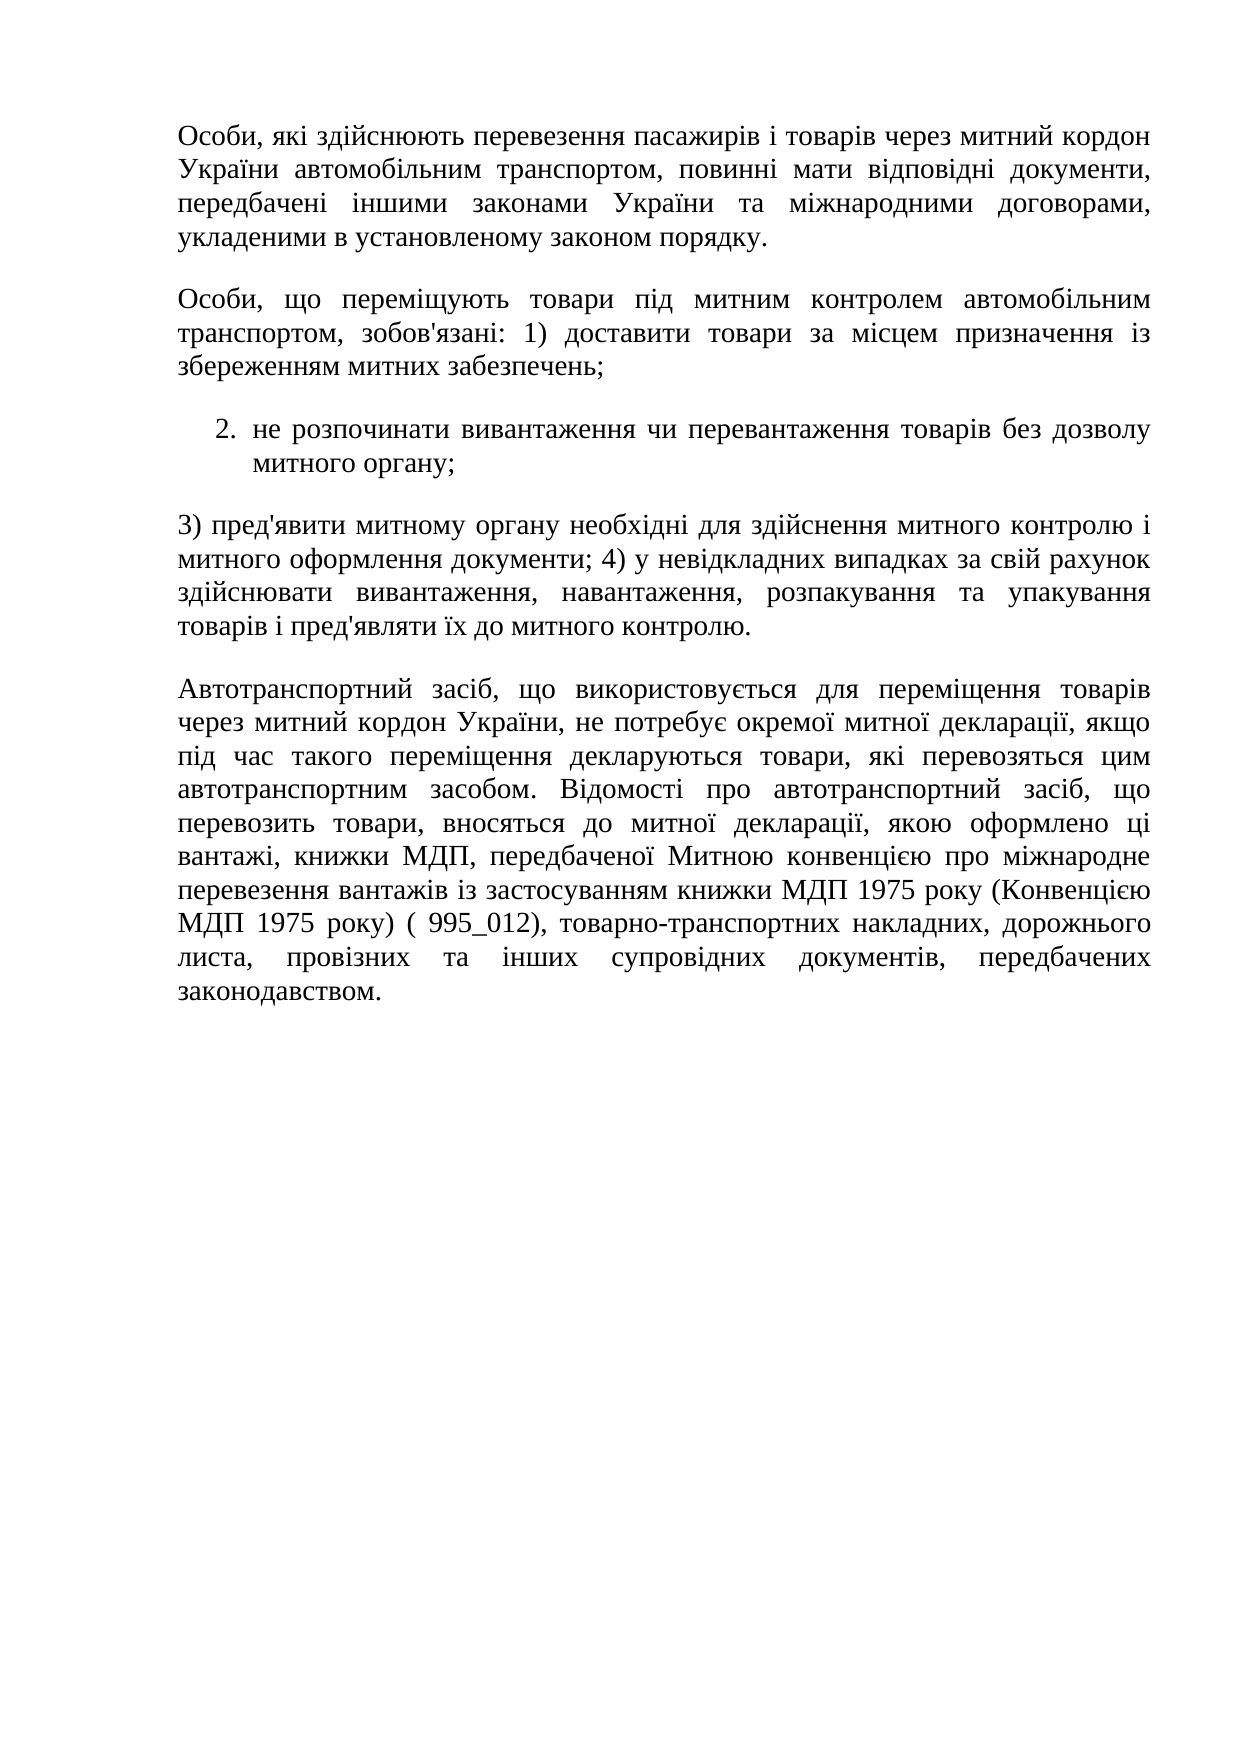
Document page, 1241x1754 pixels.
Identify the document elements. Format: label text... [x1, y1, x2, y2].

text Особи, що переміщують товари під митним контролем автомобільним транспортом, зобов'язані: 1) доставити товари за місцем призначення із збереженням митних забезпечень; [177, 281, 1152, 382]
text Особи, які здійснюють перевезення пасажирів і товарів через митний кордон України автомобільним транспортом, повинні мати відповідні документи, передбачені іншими законами України та міжнародними договорами, укладеними в установленому законом порядку. [177, 118, 1152, 252]
list не розпочинати вивантаження чи перевантаження товарів без дозволу митного органу; [215, 411, 1152, 478]
text 3) пред'явити митному органу необхідні для здійснення митного контролю і митного оформлення документи; 4) у невідкладних випадках за свій рахунок здійснювати вивантаження, навантаження, розпакування та упакування товарів і пред'являти їх до митного контролю. [177, 507, 1152, 642]
text Автотранспортний засіб, що використовується для переміщення товарів через митний кордон України, не потребує окремої митної декларації, якщо під час такого переміщення декларуються товари, які перевозяться цим автотранспортним засобом. Відомості про автотранспортний засіб, що перевозить товари, вносяться до митної декларації, якою оформлено ці вантажі, книжки МДП, передбаченої Митною конвенцією про міжнародне перевезення вантажів із застосуванням книжки МДП 1975 року (Конвенцією МДП 1975 року) ( 995_012), товарно-транспортних накладних, дорожнього листа, провізних та інших супровідних документів, передбачених законодавством. [177, 671, 1152, 1006]
